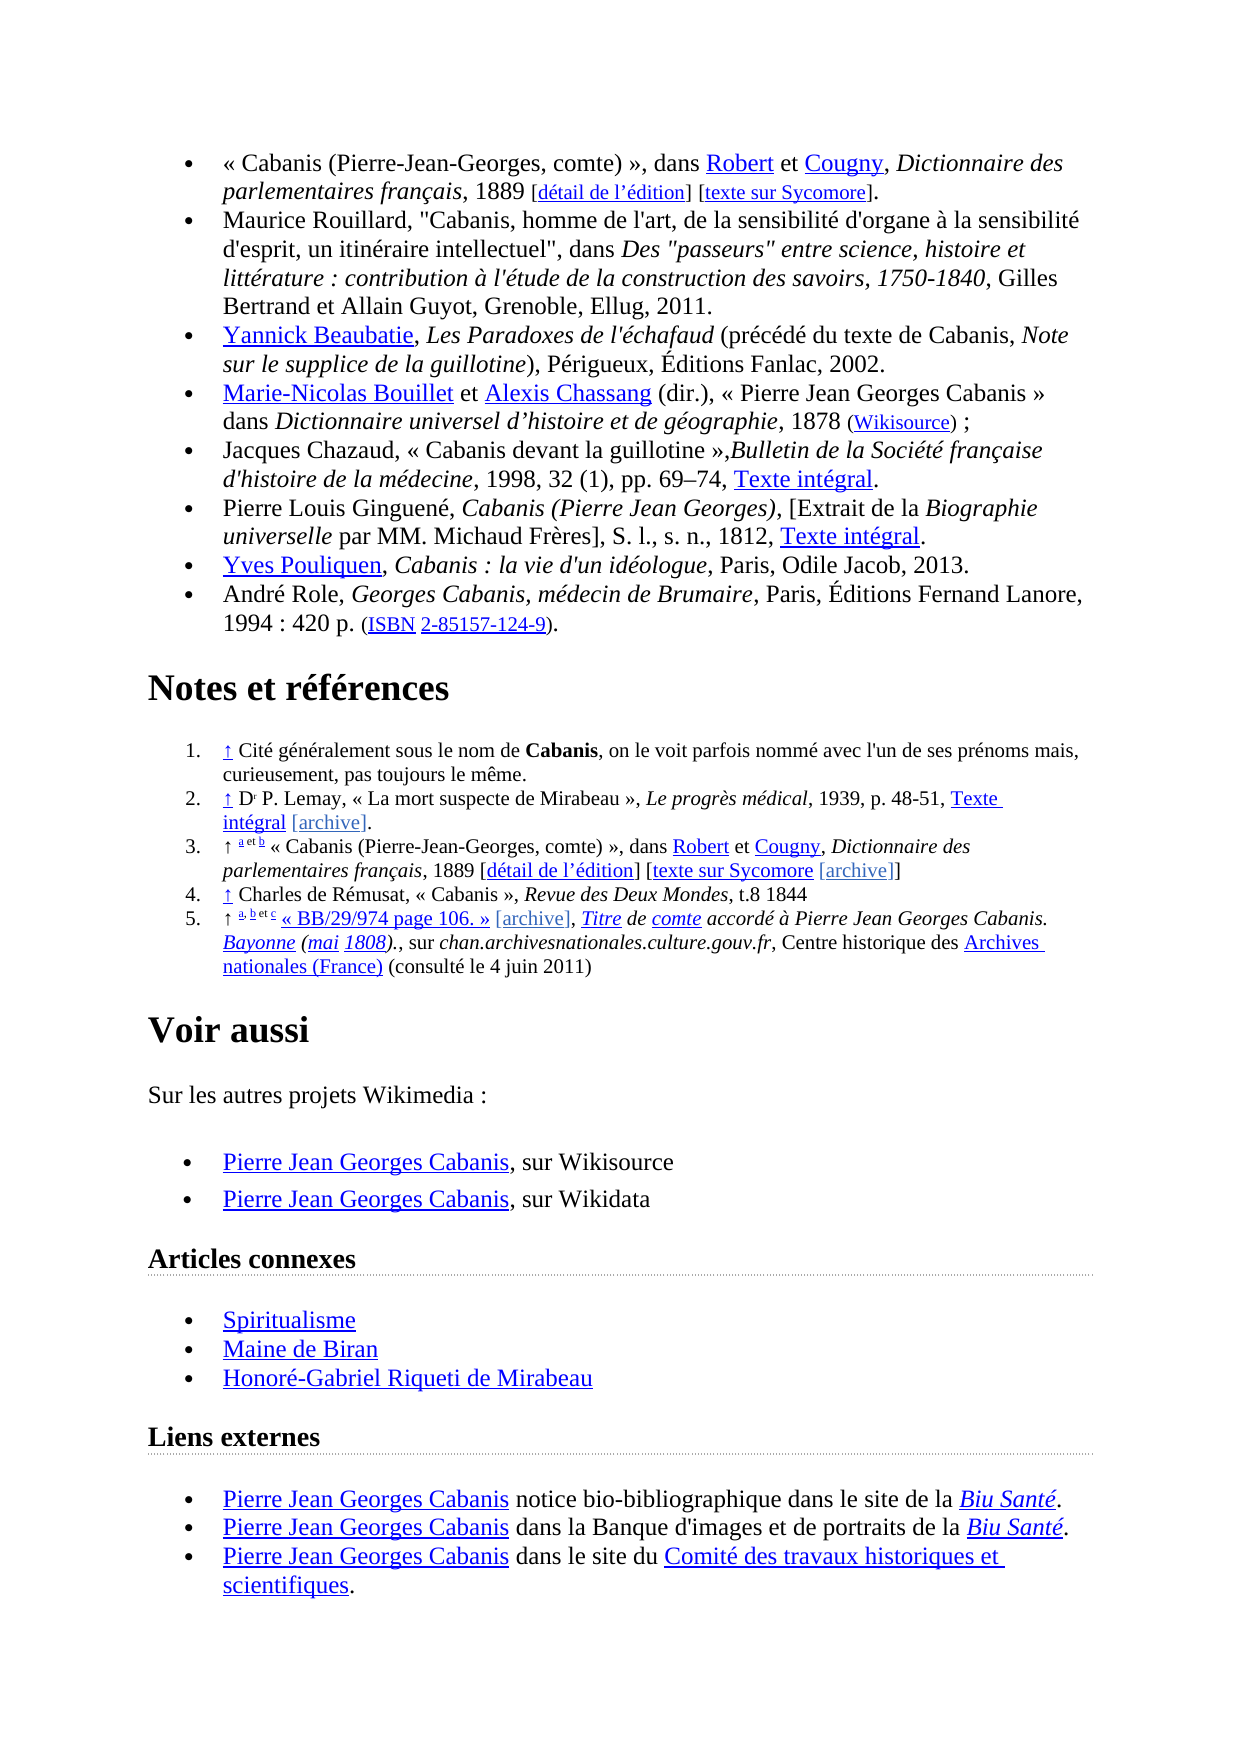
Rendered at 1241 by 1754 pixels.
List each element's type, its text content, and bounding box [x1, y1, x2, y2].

list Pierre Jean Georges Cabanis, sur Wikisource [148, 1138, 1093, 1175]
list Maurice Rouillard, "Cabanis, homme de l'art, de la sensibilité d'organe à la sensibilité d'esprit, un itinéraire intellectuel", dans Des "passeurs" entre science, histoire et littérature : contribution à l'étude de la construction des savoirs, 1750-1840, Gilles Bertrand et Allain Guyot, Grenoble, Ellug, 2011. [185, 205, 1093, 320]
list Spiritualisme [185, 1305, 1093, 1334]
list Marie-Nicolas Bouillet et Alexis Chassang (dir.), « Pierre Jean Georges Cabanis » dans Dictionnaire universel d’histoire et de géographie,‎ 1878 (Wikisource) ; [185, 378, 1093, 435]
list Pierre Jean Georges Cabanis notice bio-bibliographique dans le site de la Biu Santé. [185, 1484, 1093, 1512]
list Pierre Jean Georges Cabanis, sur Wikidata [148, 1175, 1093, 1213]
list André Role, Georges Cabanis, médecin de Brumaire, Paris, Éditions Fernand Lanore, 1994 : 420 p. (ISBN 2-85157-124-9). [185, 579, 1093, 636]
list Honoré-Gabriel Riqueti de Mirabeau [185, 1363, 1093, 1391]
list Pierre Louis Ginguené, Cabanis (Pierre Jean Georges), [Extrait de la Biographie universelle par MM. Michaud Frères], S. l., s. n., 1812, Texte intégral. [185, 493, 1093, 550]
list « Cabanis (Pierre-Jean-Georges, comte) », dans Robert et Cougny, Dictionnaire des parlementaires français,‎ 1889 [détail de l’édition] [texte sur Sycomore]. [185, 148, 1093, 205]
list ↑ Charles de Rémusat, « Cabanis », Revue des Deux Mondes, t.8 1844 [185, 882, 1093, 906]
text Liens externes [148, 1421, 1093, 1454]
list ↑ a, b et c « BB/29/974 page 106. » [archive], Titre de comte accordé à Pierre Jean Georges Cabanis. Bayonne (mai 1808)., sur chan.archivesnationales.culture.gouv.fr, Centre historique des Archives nationales (France) (consulté le 4 juin 2011) [185, 906, 1093, 978]
text Sur les autres projets Wikimedia : [148, 1080, 1093, 1109]
text Articles connexes [148, 1242, 1093, 1276]
list Pierre Jean Georges Cabanis dans la Banque d'images et de portraits de la Biu Santé. [185, 1512, 1093, 1541]
list Pierre Jean Georges Cabanis dans le site du Comité des travaux historiques et scientifiques. [185, 1541, 1093, 1599]
list Maine de Biran [185, 1334, 1093, 1363]
list Yannick Beaubatie, Les Paradoxes de l'échafaud (précédé du texte de Cabanis, Note sur le supplice de la guillotine), Périgueux, Éditions Fanlac, 2002. [185, 320, 1093, 378]
list Jacques Chazaud, « Cabanis devant la guillotine »,Bulletin de la Société française d'histoire de la médecine, 1998, 32 (1), pp. 69–74, Texte intégral. [185, 435, 1093, 493]
list ↑ Dr P. Lemay, « La mort suspecte de Mirabeau », Le progrès médical, 1939, p. 48-51, Texte intégral [archive]. [185, 786, 1093, 834]
list ↑ Cité généralement sous le nom de Cabanis, on le voit parfois nommé avec l'un de ses prénoms mais, curieusement, pas toujours le même. [185, 738, 1093, 786]
list Yves Pouliquen, Cabanis : la vie d'un idéologue, Paris, Odile Jacob, 2013. [185, 550, 1093, 579]
text Voir aussi [148, 1008, 1093, 1051]
text Notes et références [148, 666, 1093, 709]
list ↑ a et b « Cabanis (Pierre-Jean-Georges, comte) », dans Robert et Cougny, Dictionnaire des parlementaires français,‎ 1889 [détail de l’édition] [texte sur Sycomore [archive]] [185, 834, 1093, 882]
